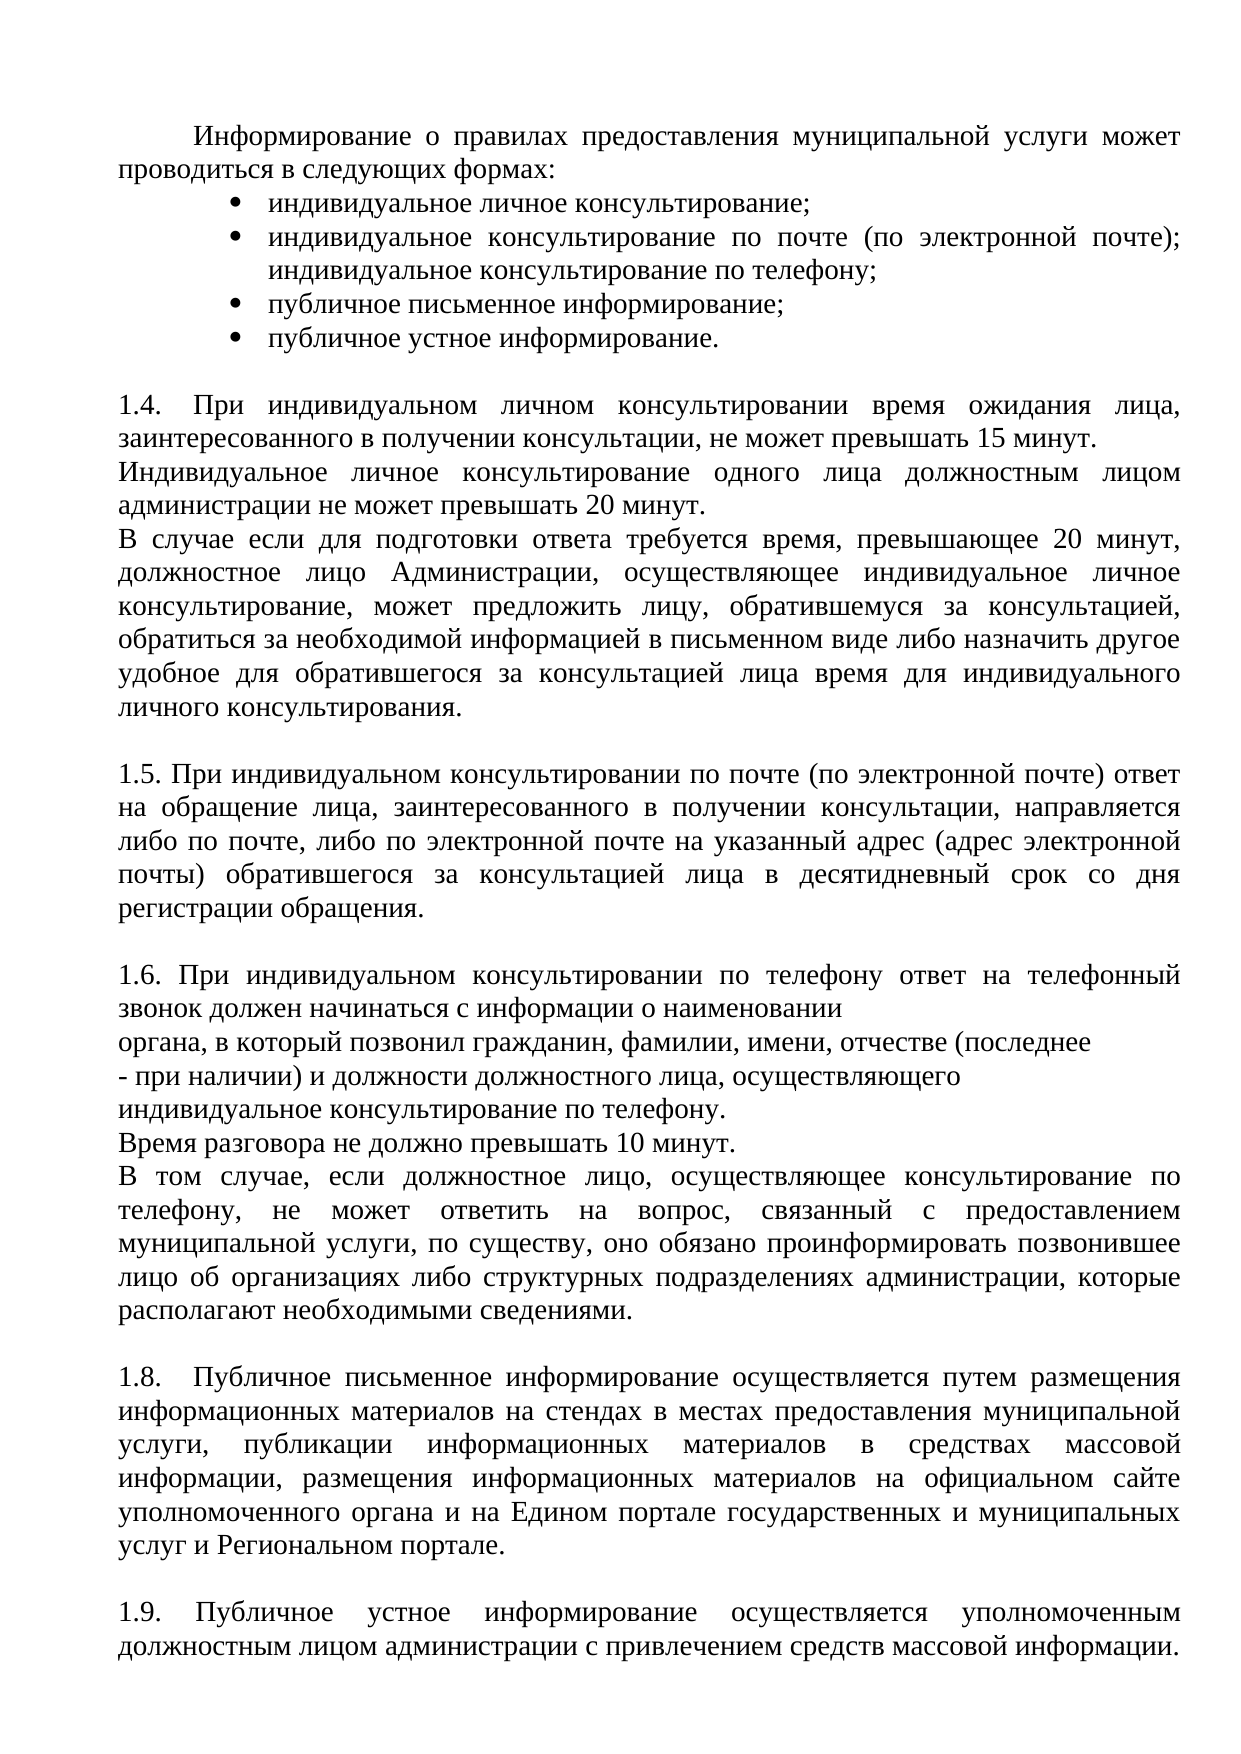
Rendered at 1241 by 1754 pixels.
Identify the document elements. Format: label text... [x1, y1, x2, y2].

text Индивидуальное личное консультирование одного лица должностным лицом администрации не может превышать 20 минут. [118, 454, 1182, 521]
list индивидуальное консультирование по почте (по электронной почте); индивидуальное консультирование по телефону; [230, 219, 1182, 286]
text - при наличии) и должности должностного лица, осуществляющего [118, 1058, 1182, 1091]
list публичное устное информирование. [230, 320, 1182, 353]
text В случае если для подготовки ответа требуется время, превышающее 20 минут, должностное лицо Администрации, осуществляющее индивидуальное личное консультирование, может предложить лицу, обратившемуся за консультацией, обратиться за необходимой информацией в письменном виде либо назначить другое удобное для обратившегося за консультацией лица время для индивидуального личного консультирования. [118, 521, 1182, 722]
text Информирование о правилах предоставления муниципальной услуги может проводиться в следующих формах: [118, 118, 1182, 185]
text индивидуальное консультирование по телефону. [118, 1091, 1182, 1125]
text 1.8. Публичное письменное информирование осуществляется путем размещения информационных материалов на стендах в местах предоставления муниципальной услуги, публикации информационных материалов в средствах массовой информации, размещения информационных материалов на официальном сайте уполномоченного органа и на Едином портале государственных и муниципальных услуг и Региональном портале. [118, 1359, 1182, 1561]
list публичное письменное информирование; [230, 286, 1182, 320]
text Время разговора не должно превышать 10 минут. [118, 1125, 1182, 1158]
text В том случае, если должностное лицо, осуществляющее консультирование по телефону, не может ответить на вопрос, связанный с предоставлением муниципальной услуги, по существу, оно обязано проинформировать позвонившее лицо об организациях либо структурных подразделениях администрации, которые располагают необходимыми сведениями. [118, 1158, 1182, 1326]
text 1.6. При индивидуальном консультировании по телефону ответ на телефонный звонок должен начинаться с информации о наименовании [118, 957, 1182, 1024]
text 1.9. Публичное устное информирование осуществляется уполномоченным должностным лицом администрации с привлечением средств массовой информации. [118, 1594, 1182, 1661]
text 1.4. При индивидуальном личном консультировании время ожидания лица, заинтересованного в получении консультации, не может превышать 15 минут. [118, 387, 1182, 454]
text органа, в который позвонил гражданин, фамилии, имени, отчестве (последнее [118, 1024, 1182, 1058]
text 1.5. При индивидуальном консультировании по почте (по электронной почте) ответ на обращение лица, заинтересованного в получении консультации, направляется либо по почте, либо по электронной почте на указанный адрес (адрес электронной почты) обратившегося за консультацией лица в десятидневный срок со дня регистрации обращения. [118, 756, 1182, 923]
list индивидуальное личное консультирование; [230, 185, 1182, 219]
